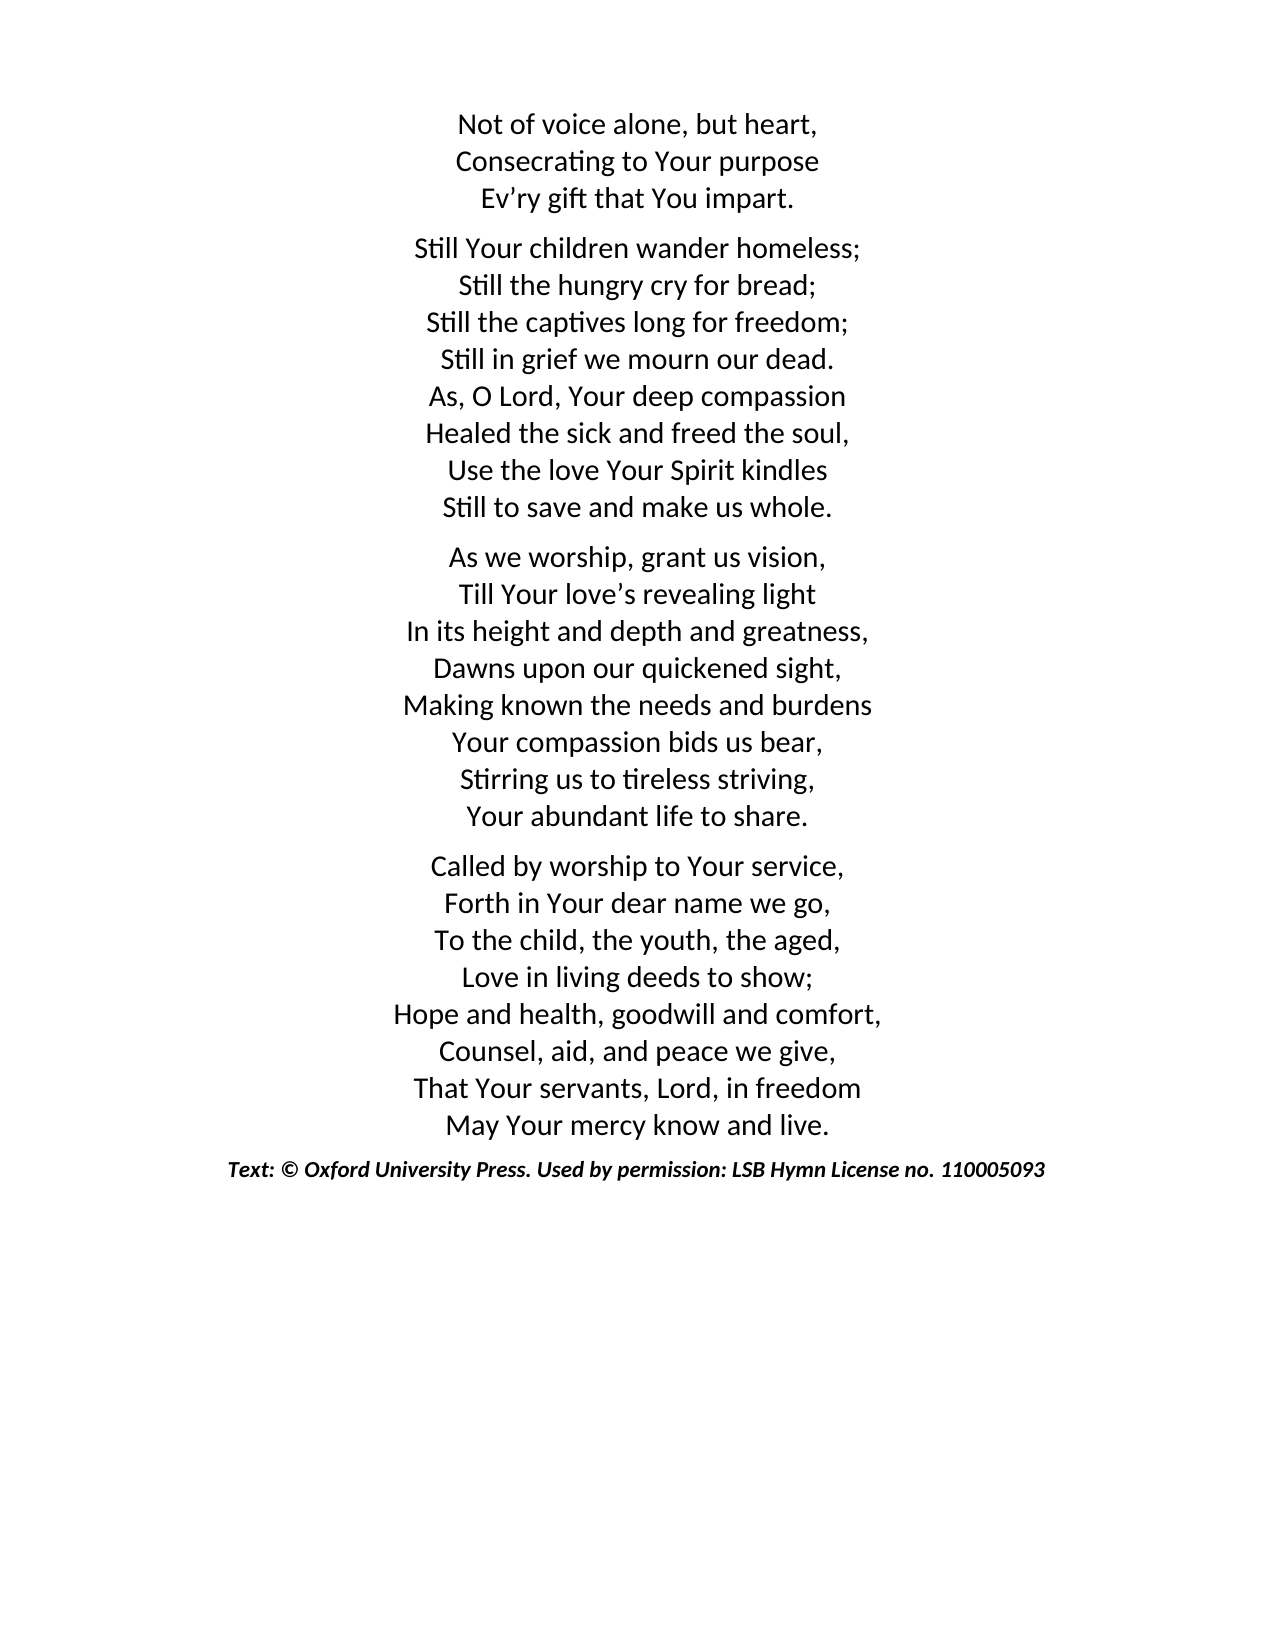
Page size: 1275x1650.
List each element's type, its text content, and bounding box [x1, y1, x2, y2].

text Still Your children wander homeless; Still the hungry cry for bread; Still the captives long for freedom; Still in grief we mourn our dead. As, O Lord, Your deep compassion Healed the sick and freed the soul, Use the love Your Spirit kindles Still to save and make us whole. [90, 229, 1185, 524]
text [90, 105, 1185, 216]
text As we worship, grant us vision, Till Your love’s revealing light In its height and depth and greatness, Dawns upon our quickened sight, Making known the needs and burdens Your compassion bids us bear, Stirring us to tireless striving, Your abundant life to share. [90, 538, 1185, 833]
text Text: © Oxford University Press. Used by permission: LSB Hymn License no. 110005093 [90, 1155, 1185, 1183]
text Called by worship to Your service, Forth in Your dear name we go, To the child, the youth, the aged, Love in living deeds to show; Hope and health, goodwill and comfort, Counsel, aid, and peace we give, That Your servants, Lord, in freedom May Your mercy know and live. [90, 847, 1185, 1142]
